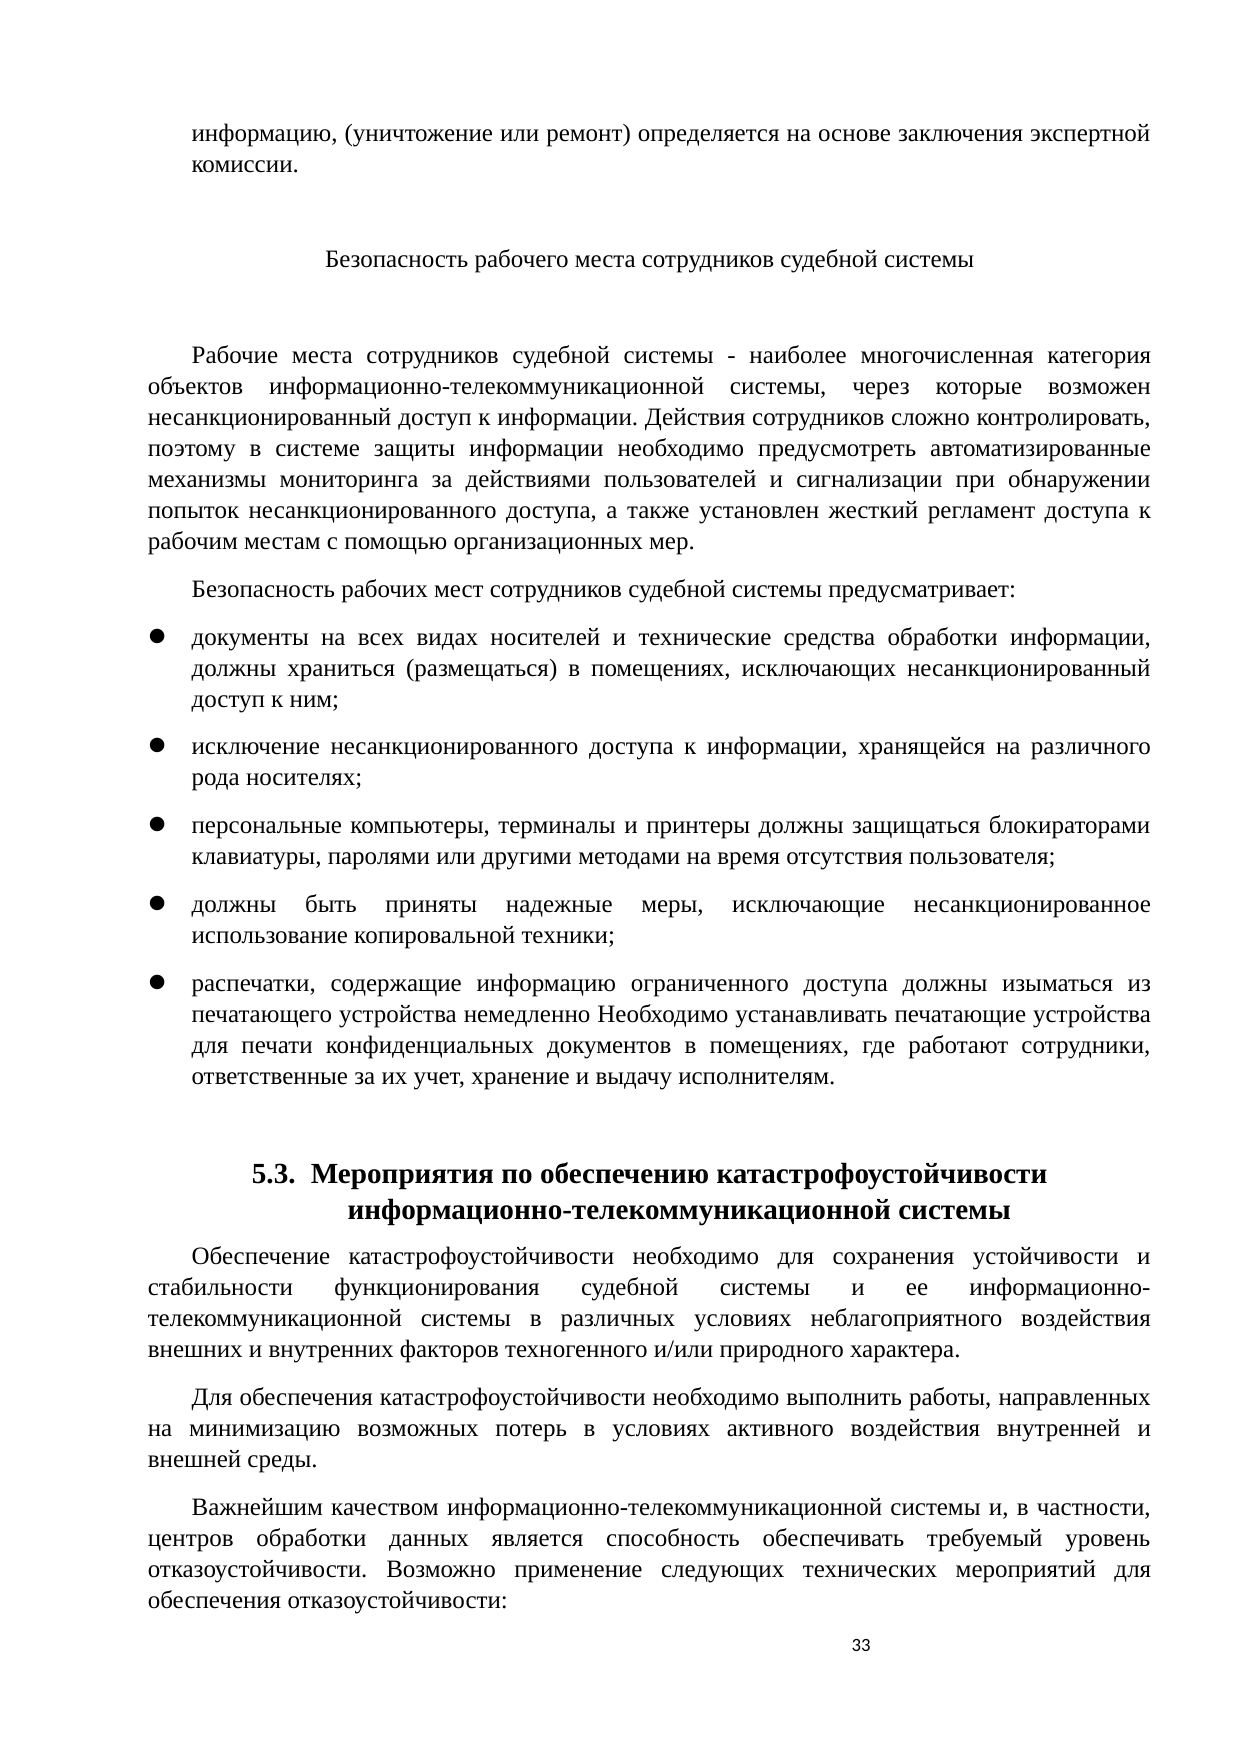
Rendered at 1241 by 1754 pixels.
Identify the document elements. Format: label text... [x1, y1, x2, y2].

text Рабочие места сотрудников судебной системы - наиболее многочисленная категория объектов информационно-телекоммуникационной системы, через которые возможен несанкционированный доступ к информации. Действия сотрудников сложно контролировать, поэтому в системе защиты информации необходимо предусмотреть автоматизированные механизмы мониторинга за действиями пользователей и сигнализации при обнаружении попыток несанкционированного доступа, а также установлен жесткий регламент доступа к рабочим местам с помощью организационных мер. [148, 340, 1152, 555]
text Безопасность рабочего места сотрудников судебной системы [148, 244, 1152, 273]
list документы на всех видах носителей и технические средства обработки информации, должны храниться (размещаться) в помещениях, исключающих несанкционированный доступ к ним; [148, 622, 1152, 712]
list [148, 118, 1152, 178]
text Безопасность рабочих мест сотрудников судебной системы предусматривает: [148, 574, 1152, 603]
list исключение несанкционированного доступа к информации, хранящейся на различного рода носителях; [148, 731, 1152, 791]
list распечатки, содержащие информацию ограниченного доступа должны изыматься из печатающего устройства немедленно Необходимо устанавливать печатающие устройства для печати конфиденциальных документов в помещениях, где работают сотрудники, ответственные за их учет, хранение и выдачу исполнителям. [148, 968, 1152, 1089]
list персональные компьютеры, терминалы и принтеры должны защищаться блокираторами клавиатуры, паролями или другими методами на время отсутствия пользователя; [148, 810, 1152, 870]
subtitle Мероприятия по обеспечению катастрофоустойчивости информационно-телекоммуникационной системы [148, 1156, 1152, 1226]
text Обеспечение катастрофоустойчивости необходимо для сохранения устойчивости и стабильности функционирования судебной системы и ее информационно-телекоммуникационной системы в различных условиях неблагоприятного воздействия внешних и внутренних факторов техногенного и/или природного характера. [148, 1241, 1152, 1363]
text Важнейшим качеством информационно-телекоммуникационной системы и, в частности, центров обработки данных является способность обеспечивать требуемый уровень отказоустойчивости. Возможно применение следующих технических мероприятий для обеспечения отказоустойчивости: [148, 1492, 1152, 1613]
list должны быть приняты надежные меры, исключающие несанкционированное использование копировальной техники; [148, 889, 1152, 949]
text Для обеспечения катастрофоустойчивости необходимо выполнить работы, направленных на минимизацию возможных потерь в условиях активного воздействия внутренней и внешней среды. [148, 1382, 1152, 1473]
